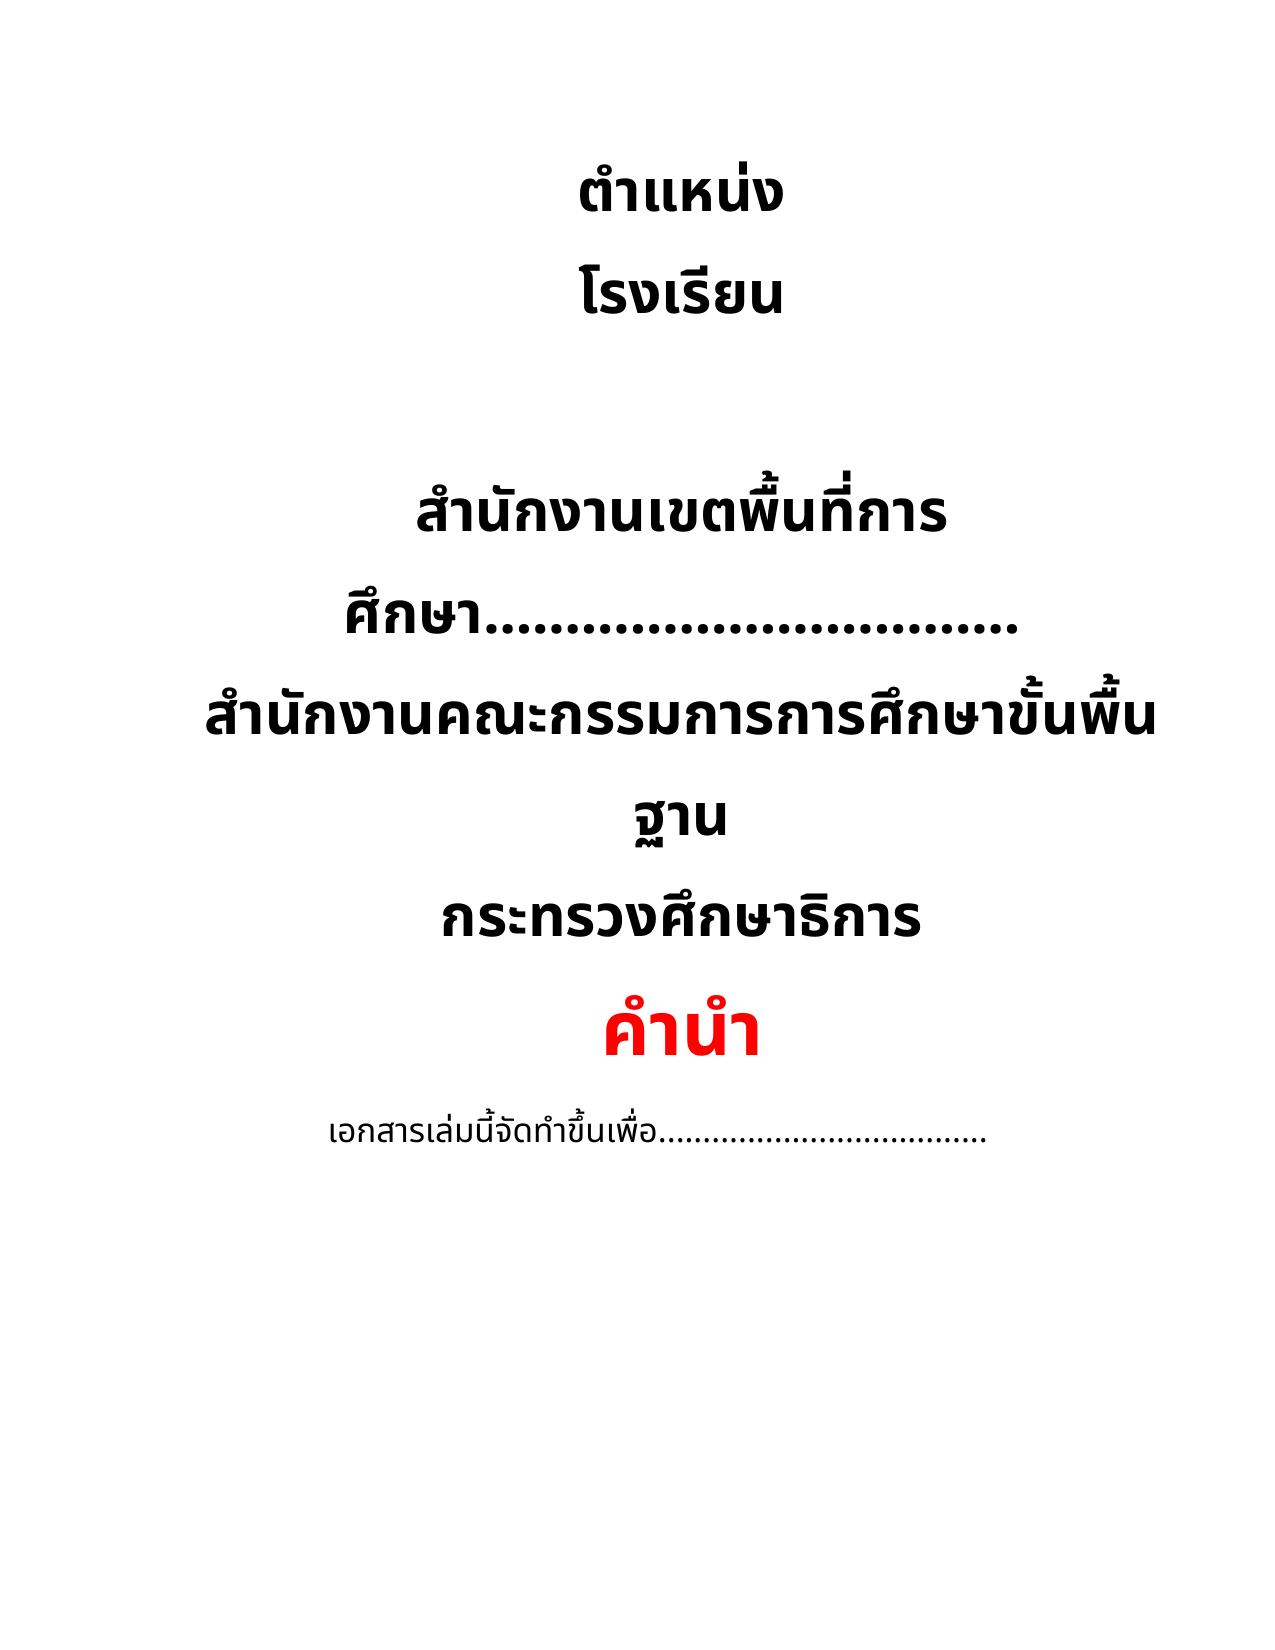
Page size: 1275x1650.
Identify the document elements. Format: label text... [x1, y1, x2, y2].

text เอกสารเล่มนี้จัดทำขึ้นเพื่อ..................................... [177, 1107, 1186, 1157]
text คำนำ [177, 976, 1186, 1089]
text สำนักงานคณะกรรมการการศึกษาขั้นพื้นฐาน [177, 672, 1186, 862]
text โรงเรียน [177, 251, 1186, 339]
text กระทรวงศึกษาธิการ [177, 875, 1186, 963]
text ตำแหน่ง [177, 150, 1186, 238]
text สำนักงานเขตพื้นที่การศึกษา…………………………… [177, 470, 1186, 659]
